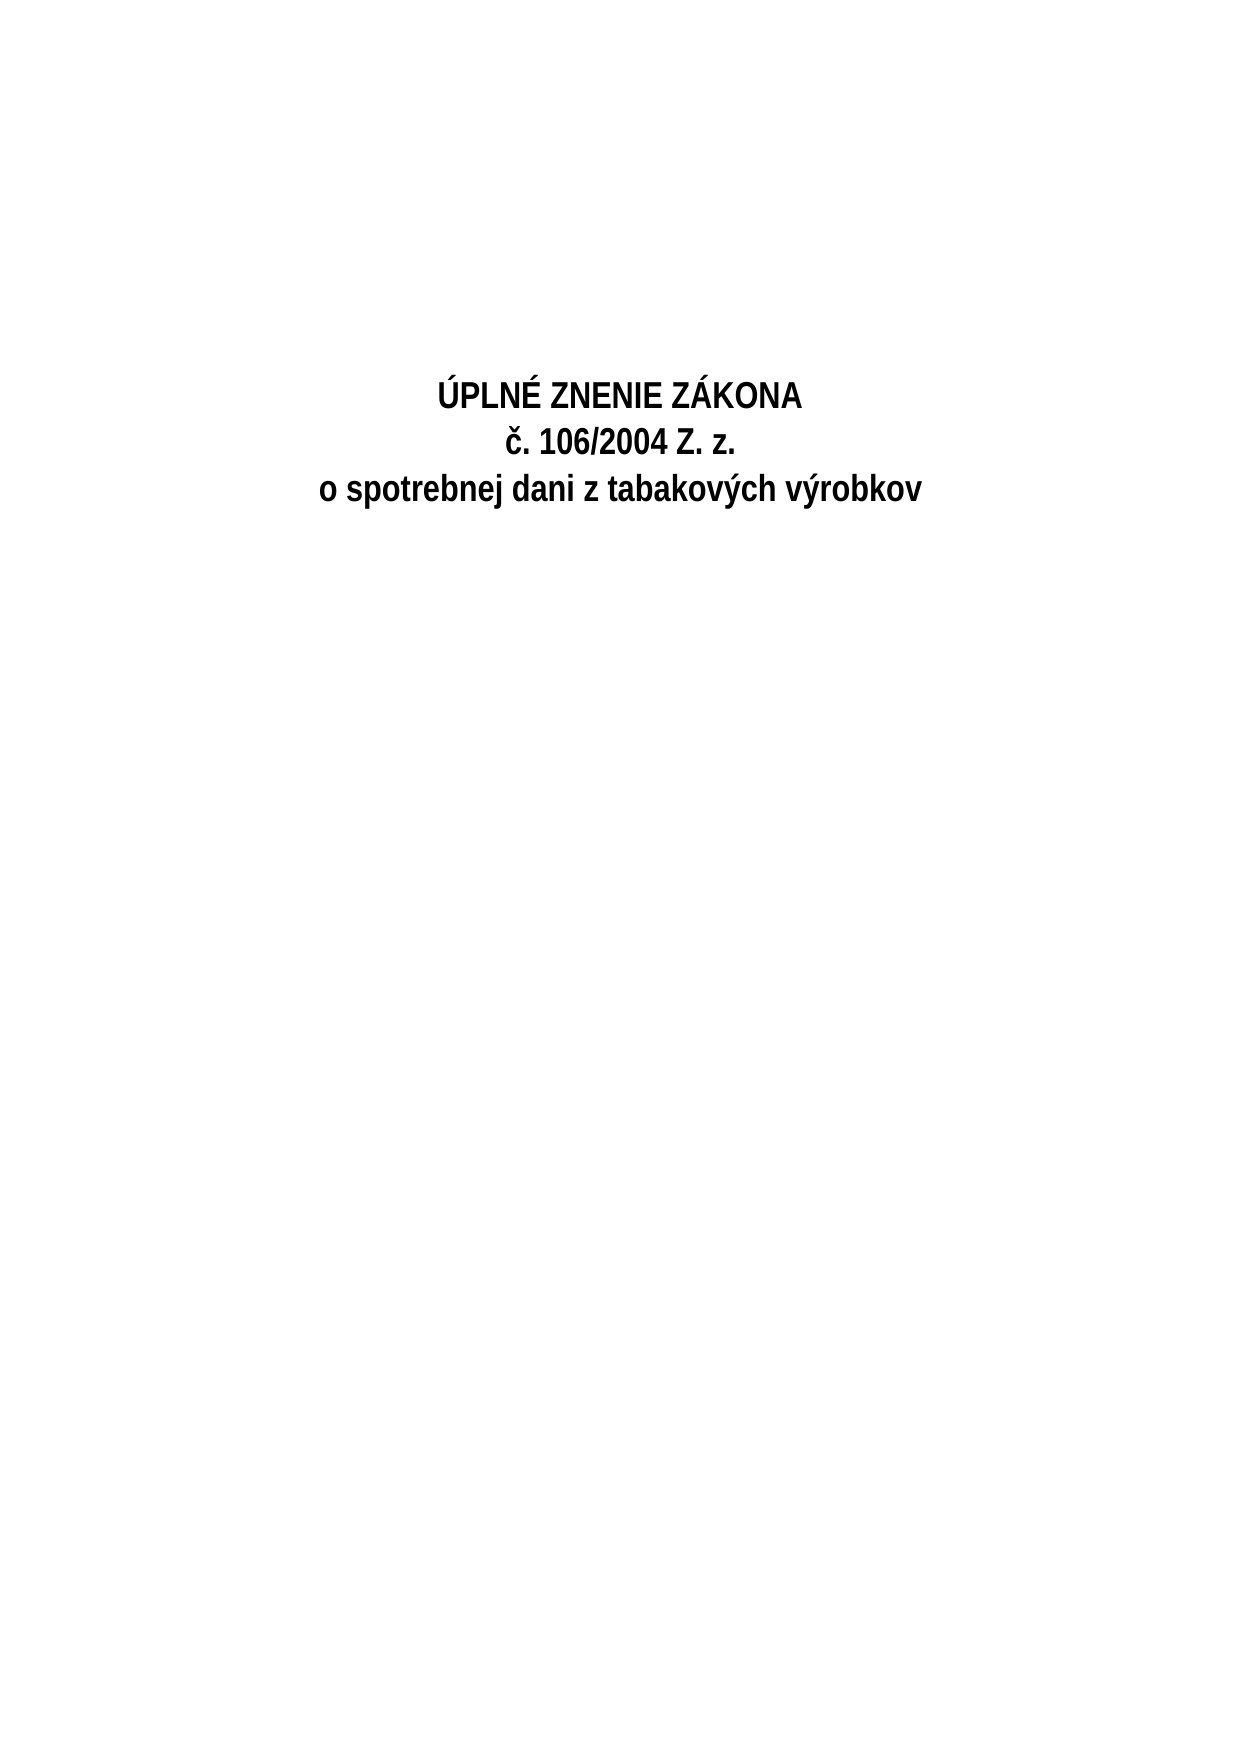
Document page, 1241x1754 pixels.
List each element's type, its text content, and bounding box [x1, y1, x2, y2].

text č. 106/2004 Z. z. [148, 419, 1093, 463]
text o spotrebnej dani z tabakových výrobkov [148, 466, 1093, 509]
text ÚPLNÉ ZNENIE ZÁKONA [148, 373, 1093, 416]
